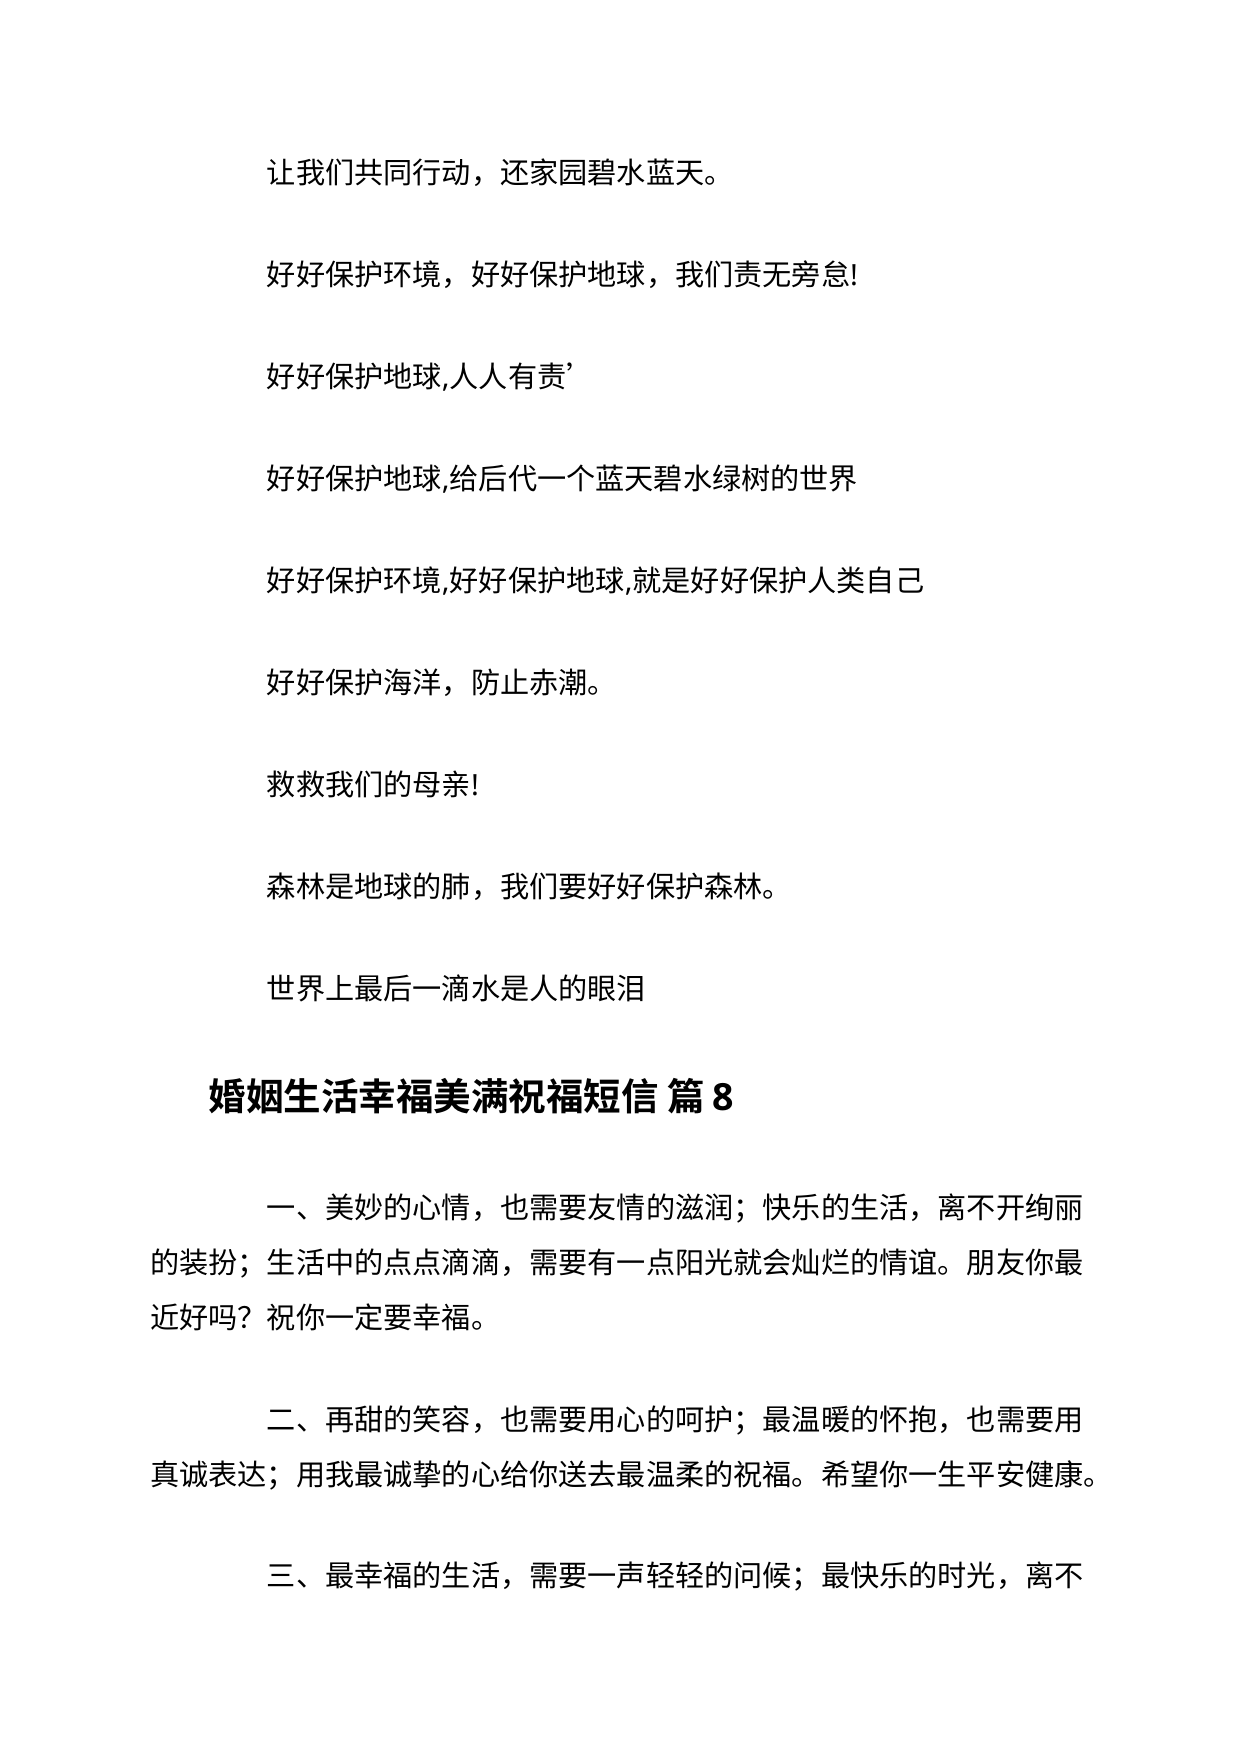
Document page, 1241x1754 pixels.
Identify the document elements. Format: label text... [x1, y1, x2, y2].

text 好好保护环境，好好保护地球，我们责无旁怠! [150, 252, 1090, 294]
text 婚姻生活幸福美满祝福短信 篇8 [150, 1067, 1090, 1121]
text 二、再甜的笑容，也需要用心的呵护；最温暖的怀抱，也需要用真诚表达；用我最诚挚的心给你送去最温柔的祝福。希望你一生平安健康。 [150, 1396, 1090, 1493]
text 一、美妙的心情，也需要友情的滋润；快乐的生活，离不开绚丽的装扮；生活中的点点滴滴，需要有一点阳光就会灿烂的情谊。朋友你最近好吗？祝你一定要幸福。 [150, 1184, 1090, 1337]
text 让我们共同行动，还家园碧水蓝天。 [150, 150, 1090, 192]
text 好好保护地球,人人有责’ [150, 354, 1090, 396]
text 救救我们的母亲! [150, 761, 1090, 804]
text 好好保护海洋，防止赤潮。 [150, 660, 1090, 702]
text 好好保护地球,给后代一个蓝天碧水绿树的世界 [150, 456, 1090, 498]
text 好好保护环境,好好保护地球,就是好好保护人类自己 [150, 558, 1090, 600]
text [150, 1553, 1090, 1595]
text 森林是地球的肺，我们要好好保护森林。 [150, 863, 1090, 906]
text 世界上最后一滴水是人的眼泪 [150, 965, 1090, 1007]
